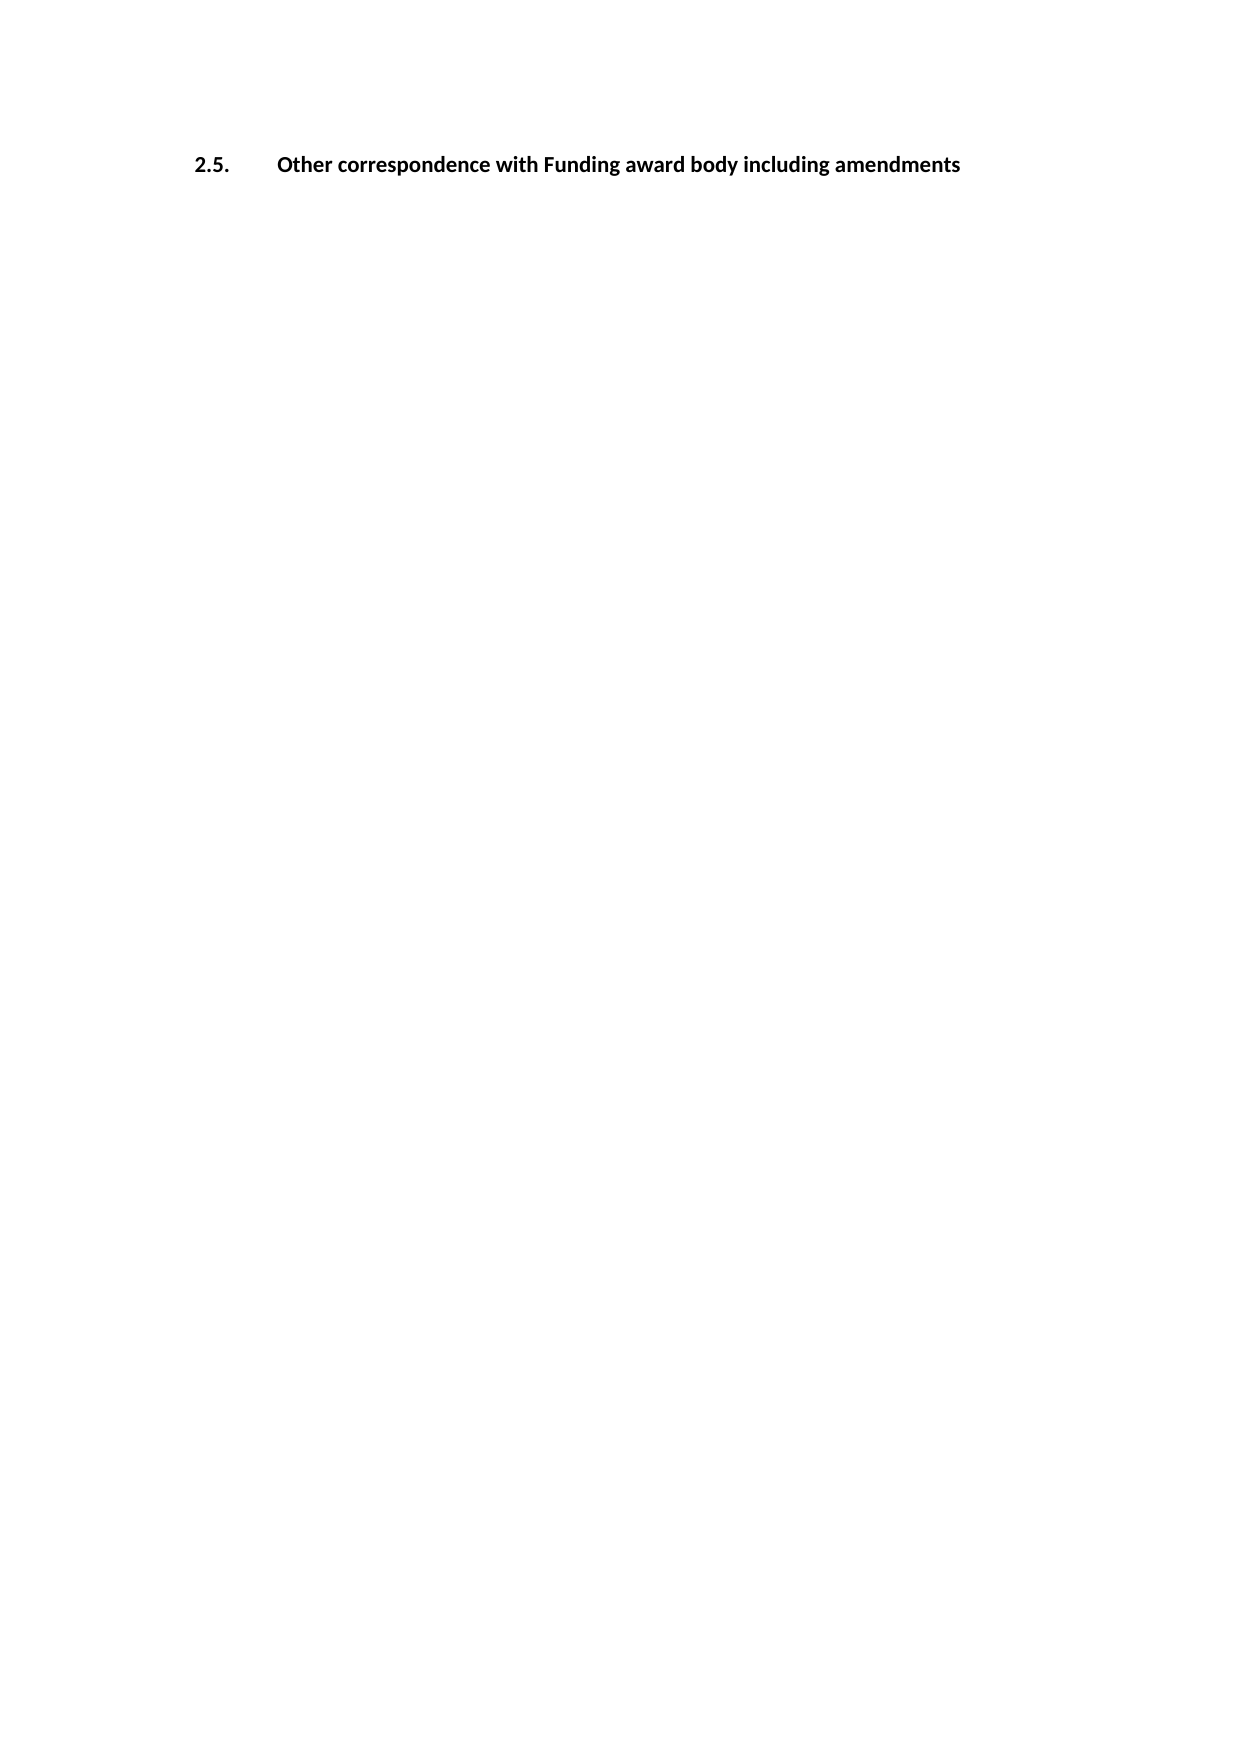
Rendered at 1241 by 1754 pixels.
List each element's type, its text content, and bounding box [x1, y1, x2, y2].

subtitle Other correspondence with Funding award body including amendments [194, 150, 1090, 178]
